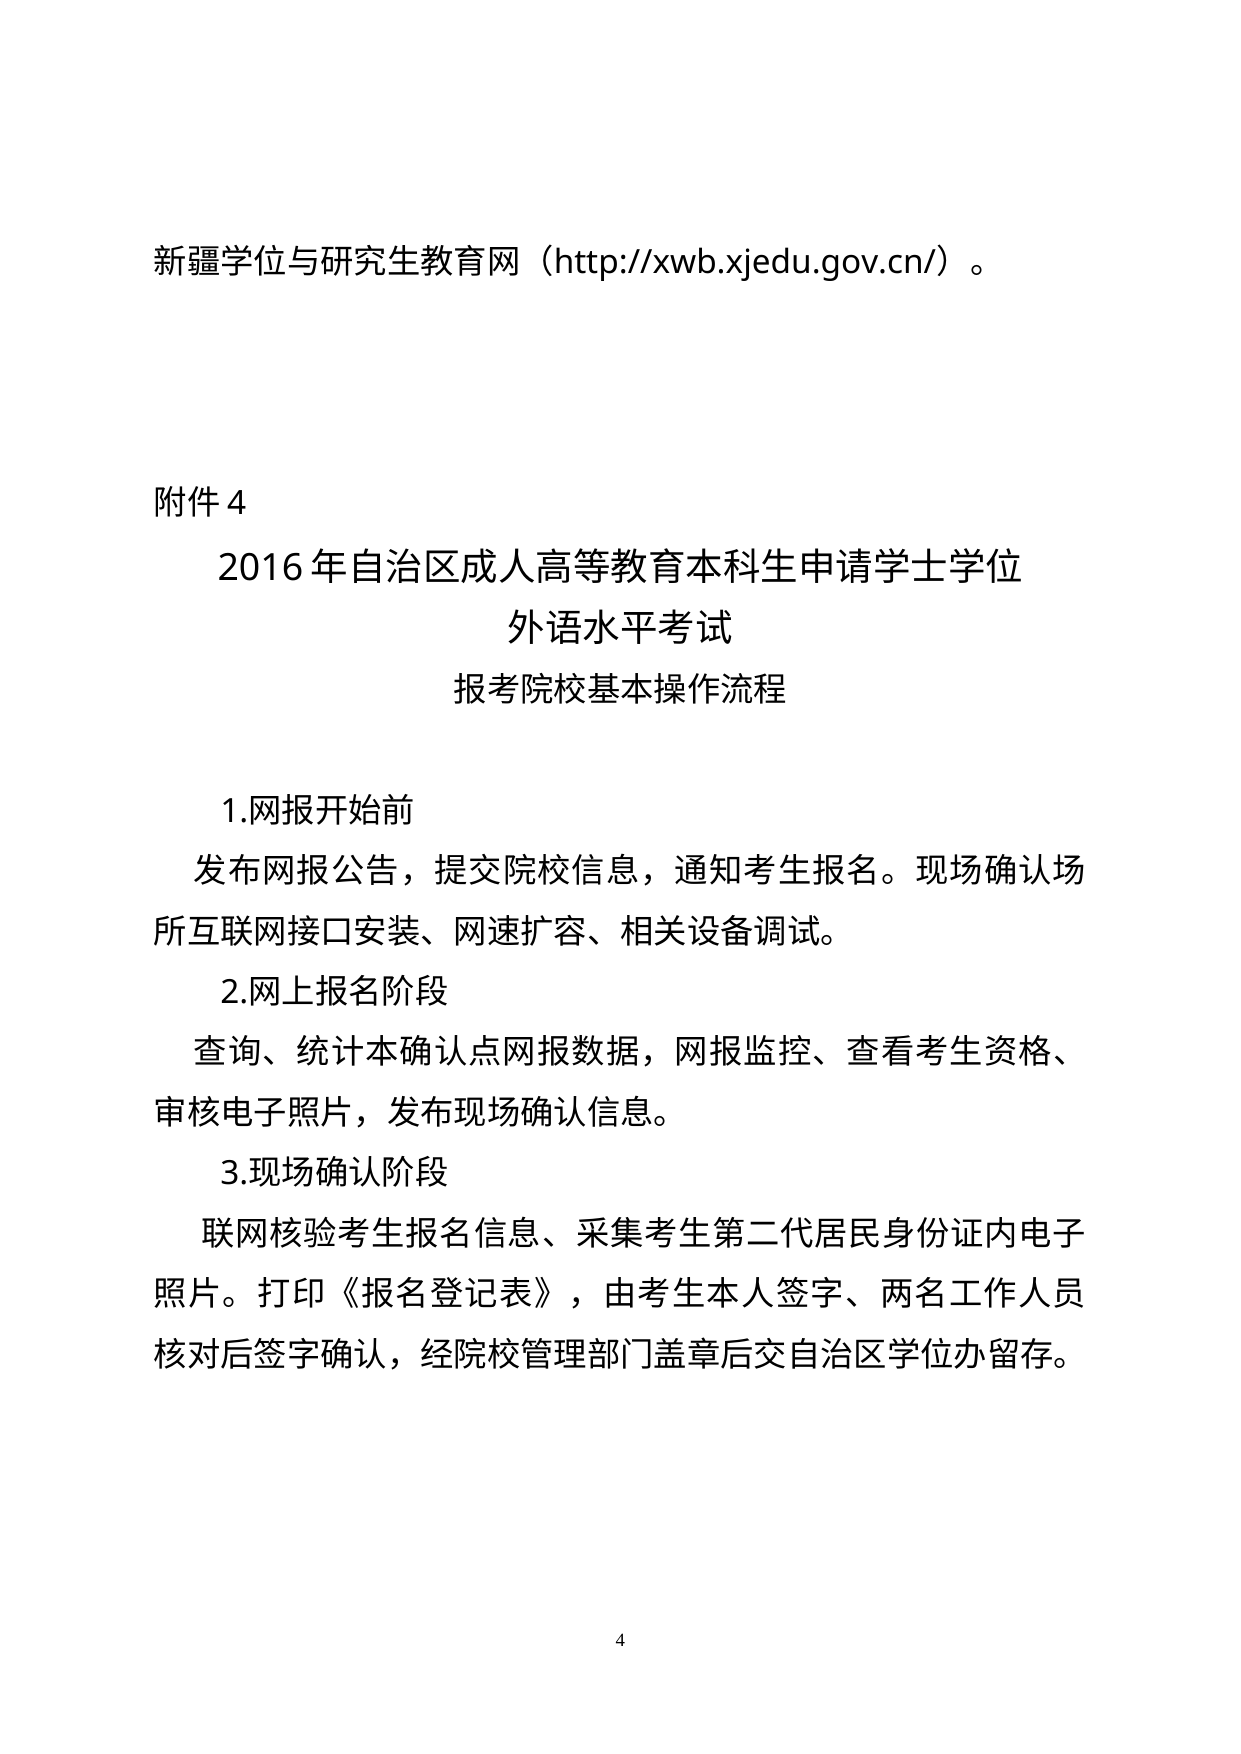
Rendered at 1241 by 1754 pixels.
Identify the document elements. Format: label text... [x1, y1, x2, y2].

text 联网核验考生报名信息、采集考生第二代居民身份证内电子照片。打印《报名登记表》，由考生本人签字、两名工作人员核对后签字确认，经院校管理部门盖章后交自治区学位办留存。 [153, 1197, 1087, 1378]
text 发布网报公告，提交院校信息，通知考生报名。现场确认场所互联网接口安装、网速扩容、相关设备调试。 [153, 834, 1087, 955]
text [153, 226, 1087, 286]
text 1.网报开始前 [153, 774, 1087, 834]
text 查询、统计本确认点网报数据，网报监控、查看考生资格、审核电子照片，发布现场确认信息。 [153, 1016, 1087, 1136]
text 2016年自治区成人高等教育本科生申请学士学位 [153, 532, 1087, 593]
text 附件4 [153, 467, 1087, 532]
text 3.现场确认阶段 [153, 1136, 1087, 1197]
text 报考院校基本操作流程 [153, 653, 1087, 713]
text 外语水平考试 [153, 593, 1087, 653]
text 2.网上报名阶段 [153, 955, 1087, 1016]
